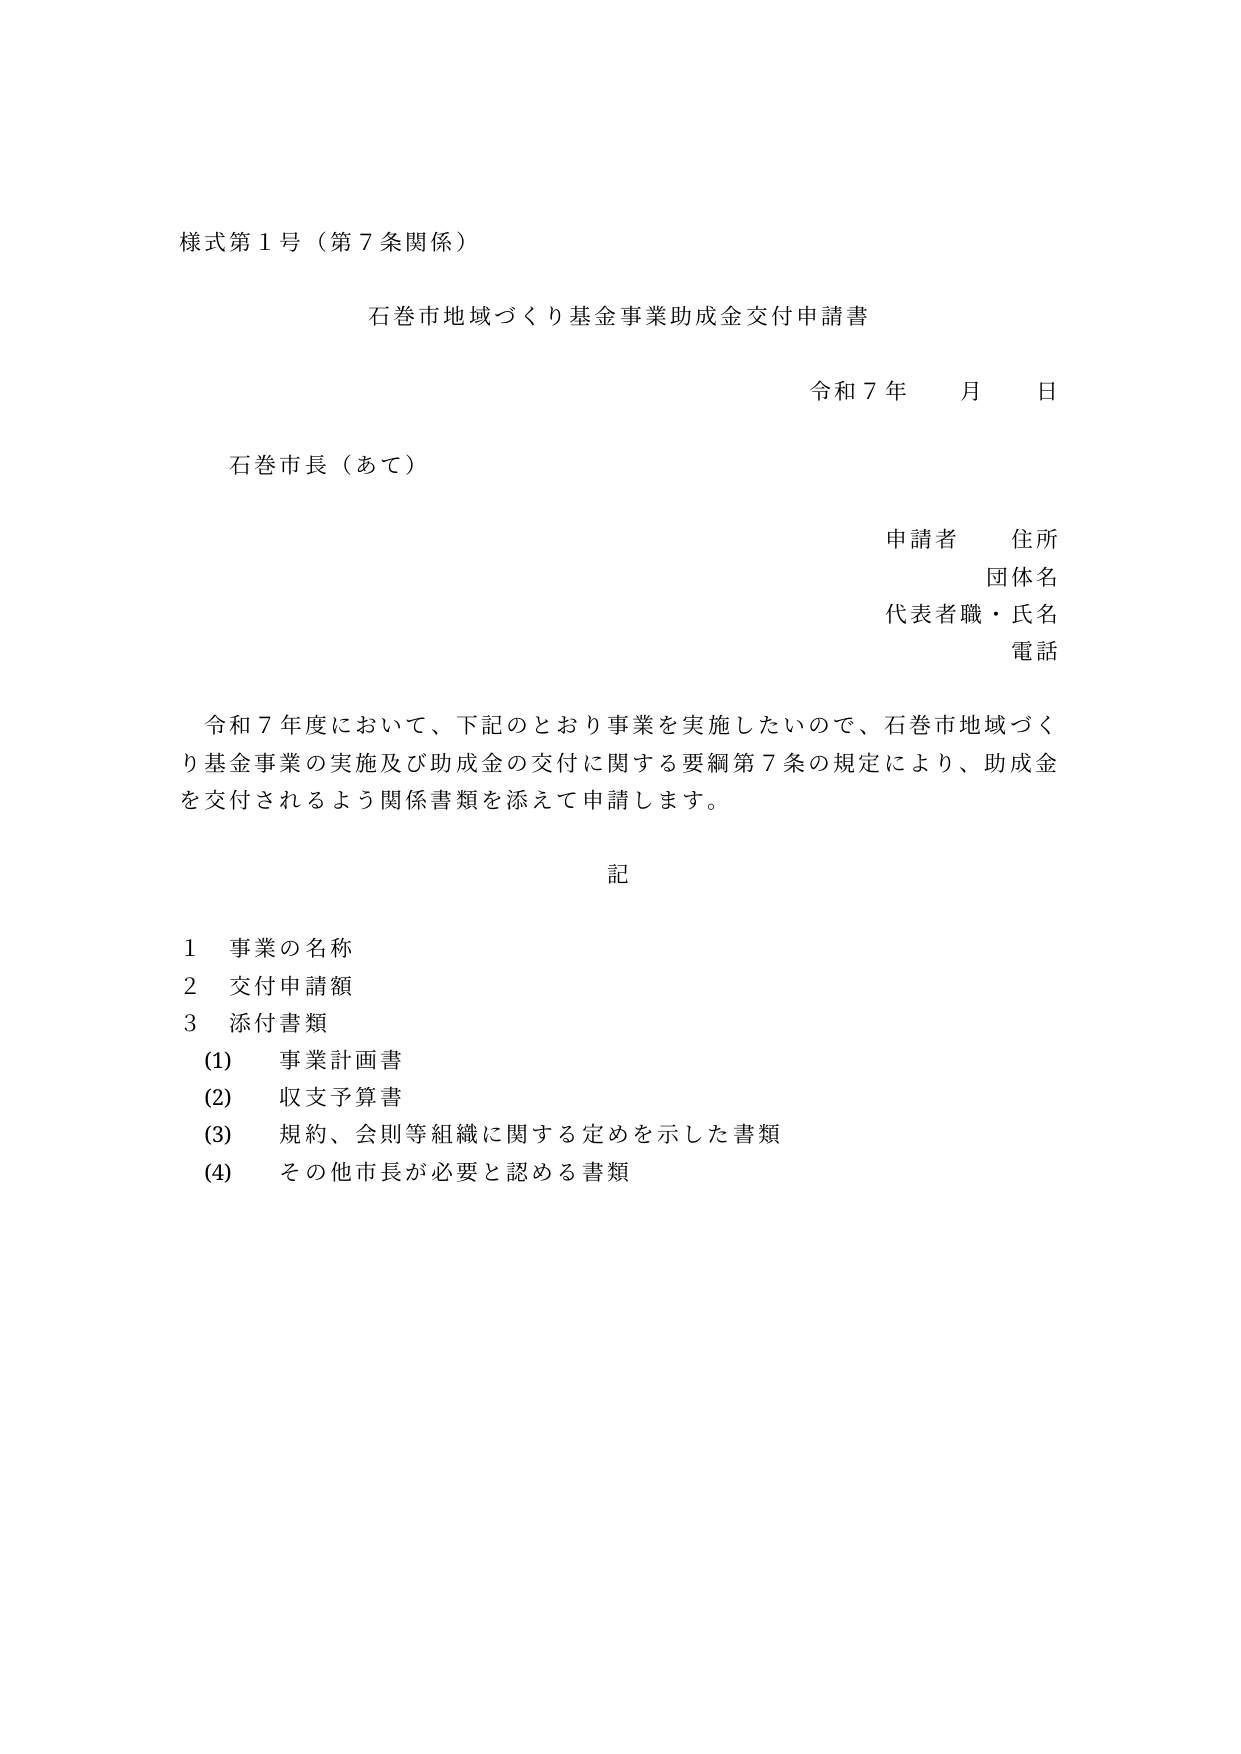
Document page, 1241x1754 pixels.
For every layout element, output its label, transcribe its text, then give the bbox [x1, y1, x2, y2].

text (1) 事業計画書 [179, 1040, 1061, 1078]
text (4) その他市長が必要と認める書類 [179, 1152, 1061, 1189]
text 代表者職・氏名 [179, 594, 1061, 631]
text ２ 交付申請額 [179, 966, 1061, 1003]
text 石巻市長（あて） [179, 445, 1061, 483]
text 石巻市地域づくり基金事業助成金交付申請書 [179, 297, 1061, 334]
text 団体名 [179, 557, 1061, 594]
text (3) 規約、会則等組織に関する定めを示した書類 [179, 1115, 1061, 1152]
text 記 [179, 854, 1061, 892]
text (2) 収支予算書 [179, 1078, 1061, 1115]
text ３ 添付書類 [179, 1003, 1061, 1040]
text 電話 [179, 631, 1061, 668]
text １ 事業の名称 [179, 929, 1061, 966]
text 令和７年度において、下記のとおり事業を実施したいので、石巻市地域づくり基金事業の実施及び助成金の交付に関する要綱第７条の規定により、助成金を交付されるよう関係書類を添えて申請します。 [179, 706, 1061, 817]
text 申請者 住所 [179, 520, 1061, 557]
text 令和７年 月 日 [179, 371, 1061, 408]
text 様式第１号（第７条関係） [179, 222, 1061, 259]
